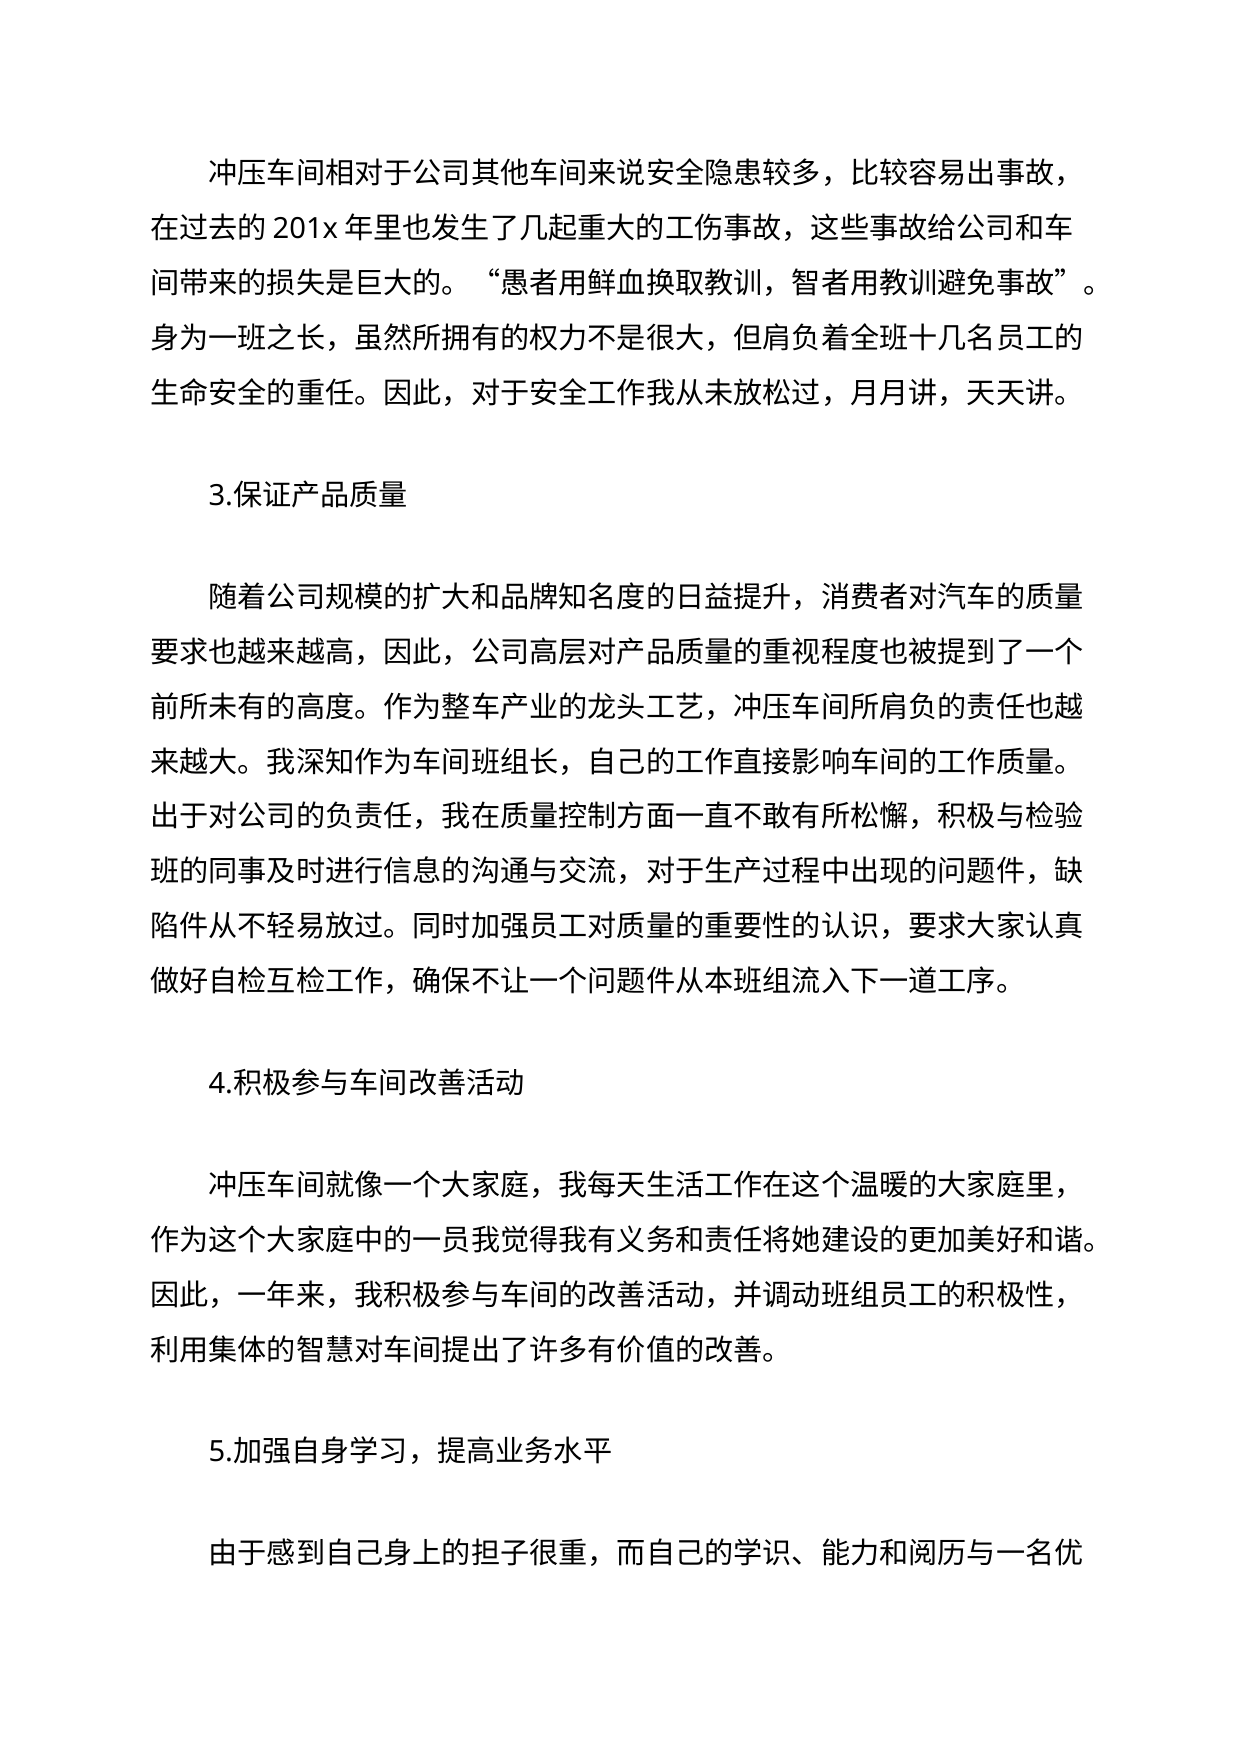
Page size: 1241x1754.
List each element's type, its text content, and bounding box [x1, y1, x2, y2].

text 5.加强自身学习，提高业务水平 [150, 1428, 1090, 1470]
text 3.保证产品质量 [150, 471, 1090, 514]
text 冲压车间相对于公司其他车间来说安全隐患较多，比较容易出事故，在过去的201x年里也发生了几起重大的工伤事故，这些事故给公司和车间带来的损失是巨大的。“愚者用鲜血换取教训，智者用教训避免事故”。身为一班之长，虽然所拥有的权力不是很大，但肩负着全班十几名员工的生命安全的重任。因此，对于安全工作我从未放松过，月月讲，天天讲。 [150, 150, 1090, 412]
text 冲压车间就像一个大家庭，我每天生活工作在这个温暖的大家庭里，作为这个大家庭中的一员我觉得我有义务和责任将她建设的更加美好和谐。因此，一年来，我积极参与车间的改善活动，并调动班组员工的积极性，利用集体的智慧对车间提出了许多有价值的改善。 [150, 1161, 1090, 1368]
text 随着公司规模的扩大和品牌知名度的日益提升，消费者对汽车的质量要求也越来越高，因此，公司高层对产品质量的重视程度也被提到了一个前所未有的高度。作为整车产业的龙头工艺，冲压车间所肩负的责任也越来越大。我深知作为车间班组长，自己的工作直接影响车间的工作质量。出于对公司的负责任，我在质量控制方面一直不敢有所松懈，积极与检验班的同事及时进行信息的沟通与交流，对于生产过程中出现的问题件，缺陷件从不轻易放过。同时加强员工对质量的重要性的认识，要求大家认真做好自检互检工作，确保不让一个问题件从本班组流入下一道工序。 [150, 573, 1090, 1000]
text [150, 1530, 1090, 1572]
text 4.积极参与车间改善活动 [150, 1059, 1090, 1102]
